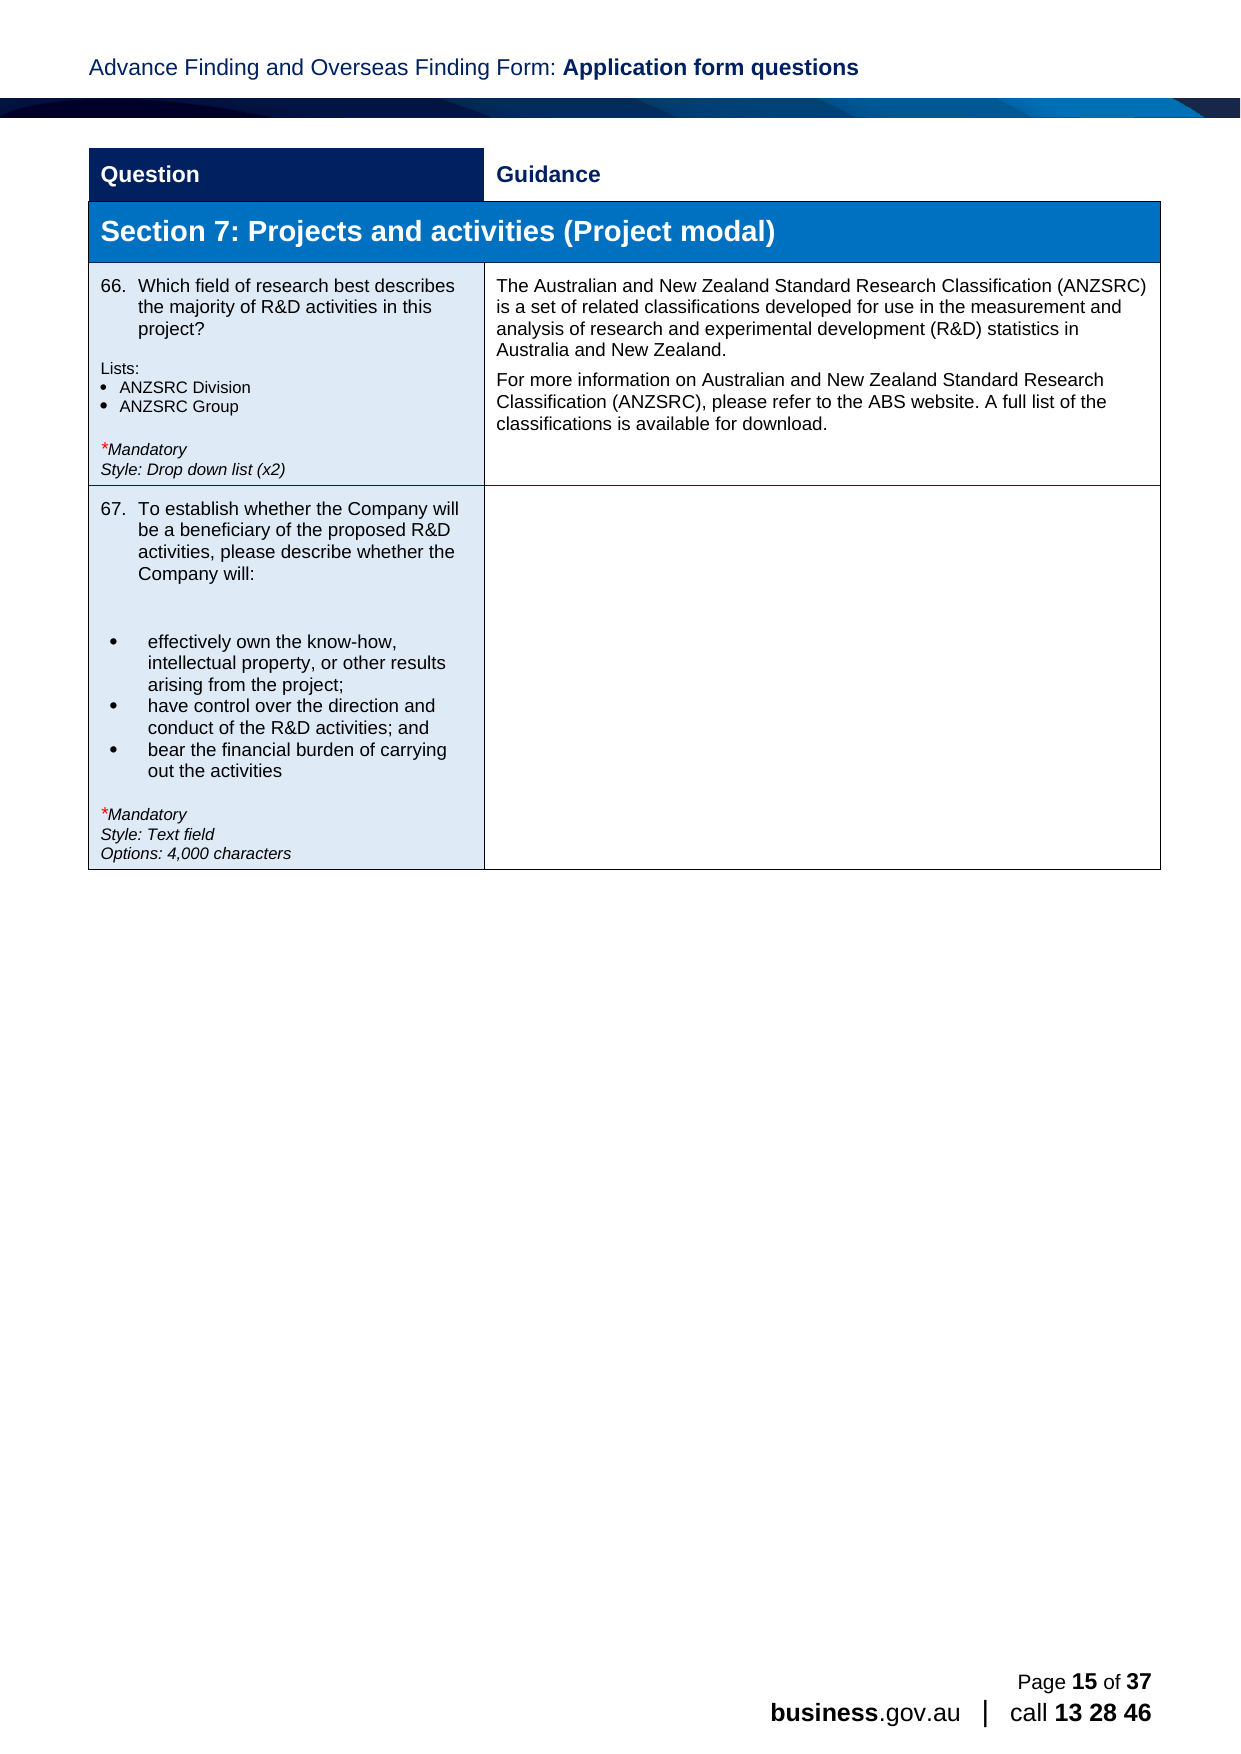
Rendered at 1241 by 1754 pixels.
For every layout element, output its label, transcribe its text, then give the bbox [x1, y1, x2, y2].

table_header Guidance [484, 148, 1161, 201]
table_cell Which field of research best describes the majority of R&D activities in this project? Lists: ANZSRC Division ANZSRC Group *Mandatory Style: Drop down list (x2) [89, 263, 484, 485]
table_cell [485, 486, 1160, 869]
table_cell The Australian and New Zealand Standard Research Classification (ANZSRC) is a set of related classifications developed for use in the measurement and analysis of research and experimental development (R&D) statistics in Australia and New Zealand. For more information on Australian and New Zealand Standard Research Classification (ANZSRC), please refer to the ABS website. A full list of the classifications is available for download. [485, 263, 1160, 485]
picture [0, 96, 1241, 119]
table_cell To establish whether the Company will be a beneficiary of the proposed R&D activities, please describe whether the Company will: effectively own the know-how, intellectual property, or other results arising from the project; have control over the direction and conduct of the R&D activities; and bear the financial burden of carrying out the activities *Mandatory Style: Text field Options: 4,000 characters [89, 486, 484, 869]
table_cell Section 7: Projects and activities (Project modal) [89, 202, 1160, 262]
table_header Question [89, 149, 484, 201]
